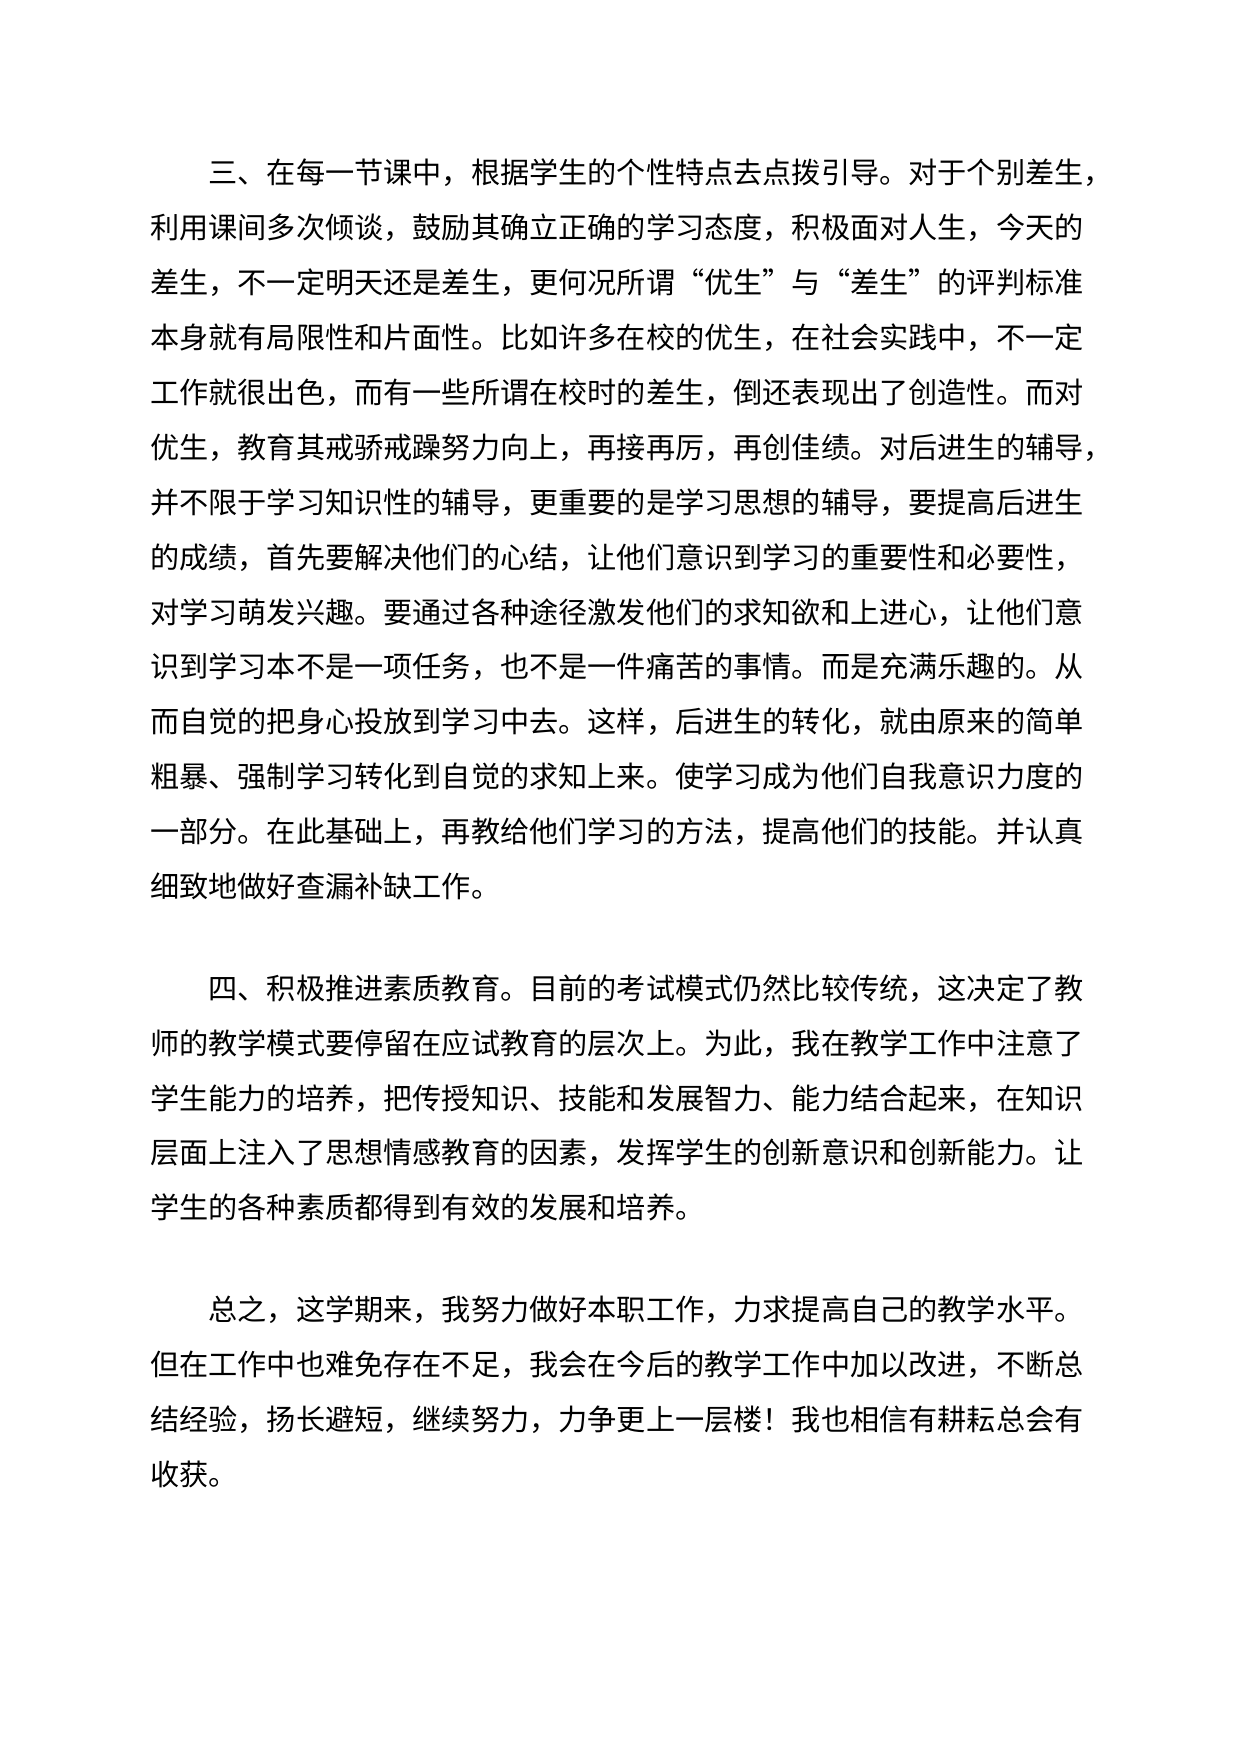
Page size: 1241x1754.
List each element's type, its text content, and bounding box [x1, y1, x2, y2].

text 总之，这学期来，我努力做好本职工作，力求提高自己的教学水平。但在工作中也难免存在不足，我会在今后的教学工作中加以改进，不断总结经验，扬长避短，继续努力，力争更上一层楼！我也相信有耕耘总会有收获。 [150, 1287, 1090, 1494]
text 四、积极推进素质教育。目前的考试模式仍然比较传统，这决定了教师的教学模式要停留在应试教育的层次上。为此，我在教学工作中注意了学生能力的培养，把传授知识、技能和发展智力、能力结合起来，在知识层面上注入了思想情感教育的因素，发挥学生的创新意识和创新能力。让学生的各种素质都得到有效的发展和培养。 [150, 965, 1090, 1227]
text 三、在每一节课中，根据学生的个性特点去点拨引导。对于个别差生，利用课间多次倾谈，鼓励其确立正确的学习态度，积极面对人生，今天的差生，不一定明天还是差生，更何况所谓“优生”与“差生”的评判标准本身就有局限性和片面性。比如许多在校的优生，在社会实践中，不一定工作就很出色，而有一些所谓在校时的差生，倒还表现出了创造性。而对优生，教育其戒骄戒躁努力向上，再接再厉，再创佳绩。对后进生的辅导，并不限于学习知识性的辅导，更重要的是学习思想的辅导，要提高后进生的成绩，首先要解决他们的心结，让他们意识到学习的重要性和必要性，对学习萌发兴趣。要通过各种途径激发他们的求知欲和上进心，让他们意识到学习本不是一项任务，也不是一件痛苦的事情。而是充满乐趣的。从而自觉的把身心投放到学习中去。这样，后进生的转化，就由原来的简单粗暴、强制学习转化到自觉的求知上来。使学习成为他们自我意识力度的一部分。在此基础上，再教给他们学习的方法，提高他们的技能。并认真细致地做好查漏补缺工作。 [150, 150, 1090, 906]
